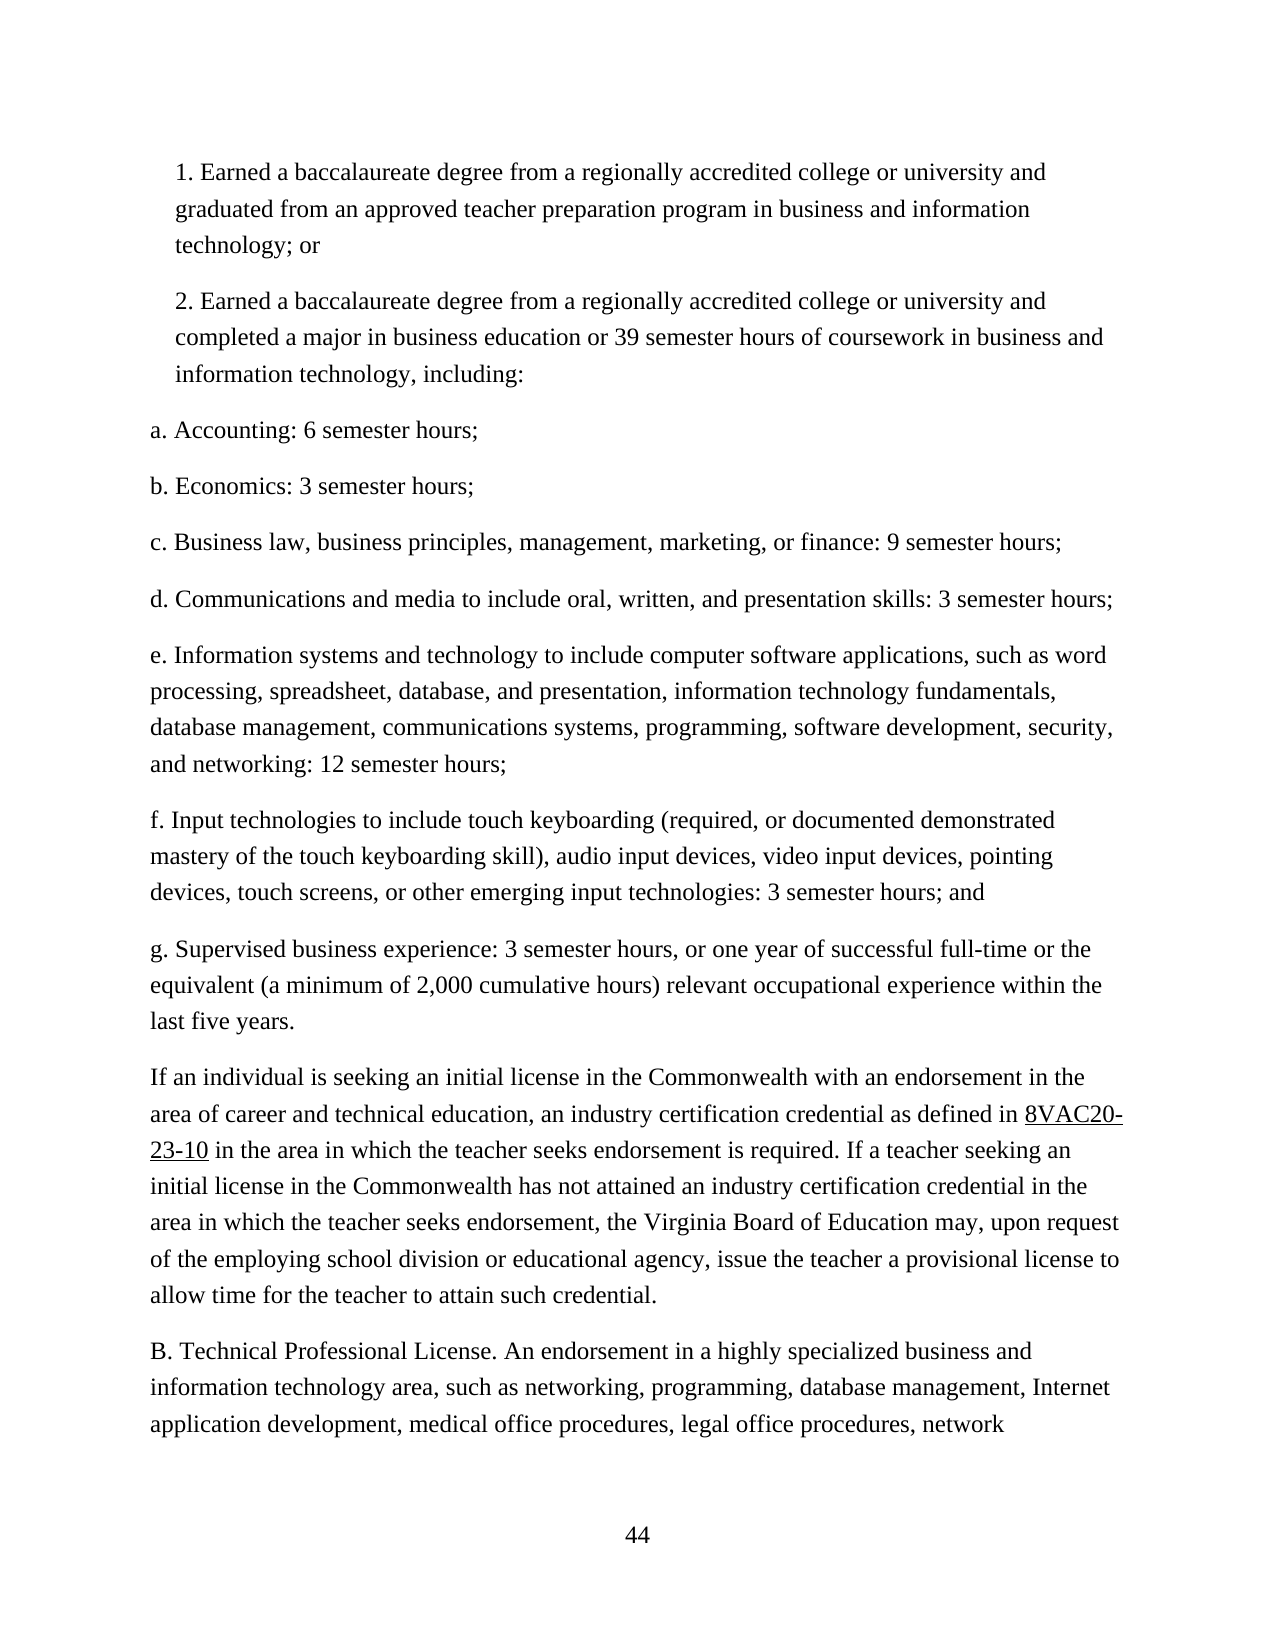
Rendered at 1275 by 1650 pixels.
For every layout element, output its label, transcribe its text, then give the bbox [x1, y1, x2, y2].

text c. Business law, business principles, management, marketing, or finance: 9 semester hours; [150, 520, 1125, 556]
text g. Supervised business experience: 3 semester hours, or one year of successful full-time or the equivalent (a minimum of 2,000 cumulative hours) relevant occupational experience within the last five years. [150, 926, 1125, 1035]
text e. Information systems and technology to include computer software applications, such as word processing, spreadsheet, database, and presentation, information technology fundamentals, database management, communications systems, programming, software development, security, and networking: 12 semester hours; [150, 632, 1125, 777]
text f. Input technologies to include touch keyboarding (required, or documented demonstrated mastery of the touch keyboarding skill), audio input devices, video input devices, pointing devices, touch screens, or other emerging input technologies: 3 semester hours; and [150, 797, 1125, 906]
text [150, 1329, 1125, 1437]
text 2. Earned a baccalaureate degree from a regionally accredited college or university and completed a major in business education or 39 semester hours of coursework in business and information technology, including: [175, 279, 1125, 387]
text 1. Earned a baccalaureate degree from a regionally accredited college or university and graduated from an approved teacher preparation program in business and information technology; or [175, 150, 1125, 259]
text If an individual is seeking an initial license in the Commonwealth with an endorsement in the area of career and technical education, an industry certification credential as defined in 8VAC20-23-10 in the area in which the teacher seeks endorsement is required. If a teacher seeking an initial license in the Commonwealth has not attained an industry certification credential in the area in which the teacher seeks endorsement, the Virginia Board of Education may, upon request of the employing school division or educational agency, issue the teacher a provisional license to allow time for the teacher to attain such credential. [150, 1055, 1125, 1309]
text b. Economics: 3 semester hours; [150, 464, 1125, 500]
text a. Accounting: 6 semester hours; [150, 407, 1125, 444]
text d. Communications and media to include oral, written, and presentation skills: 3 semester hours; [150, 576, 1125, 612]
